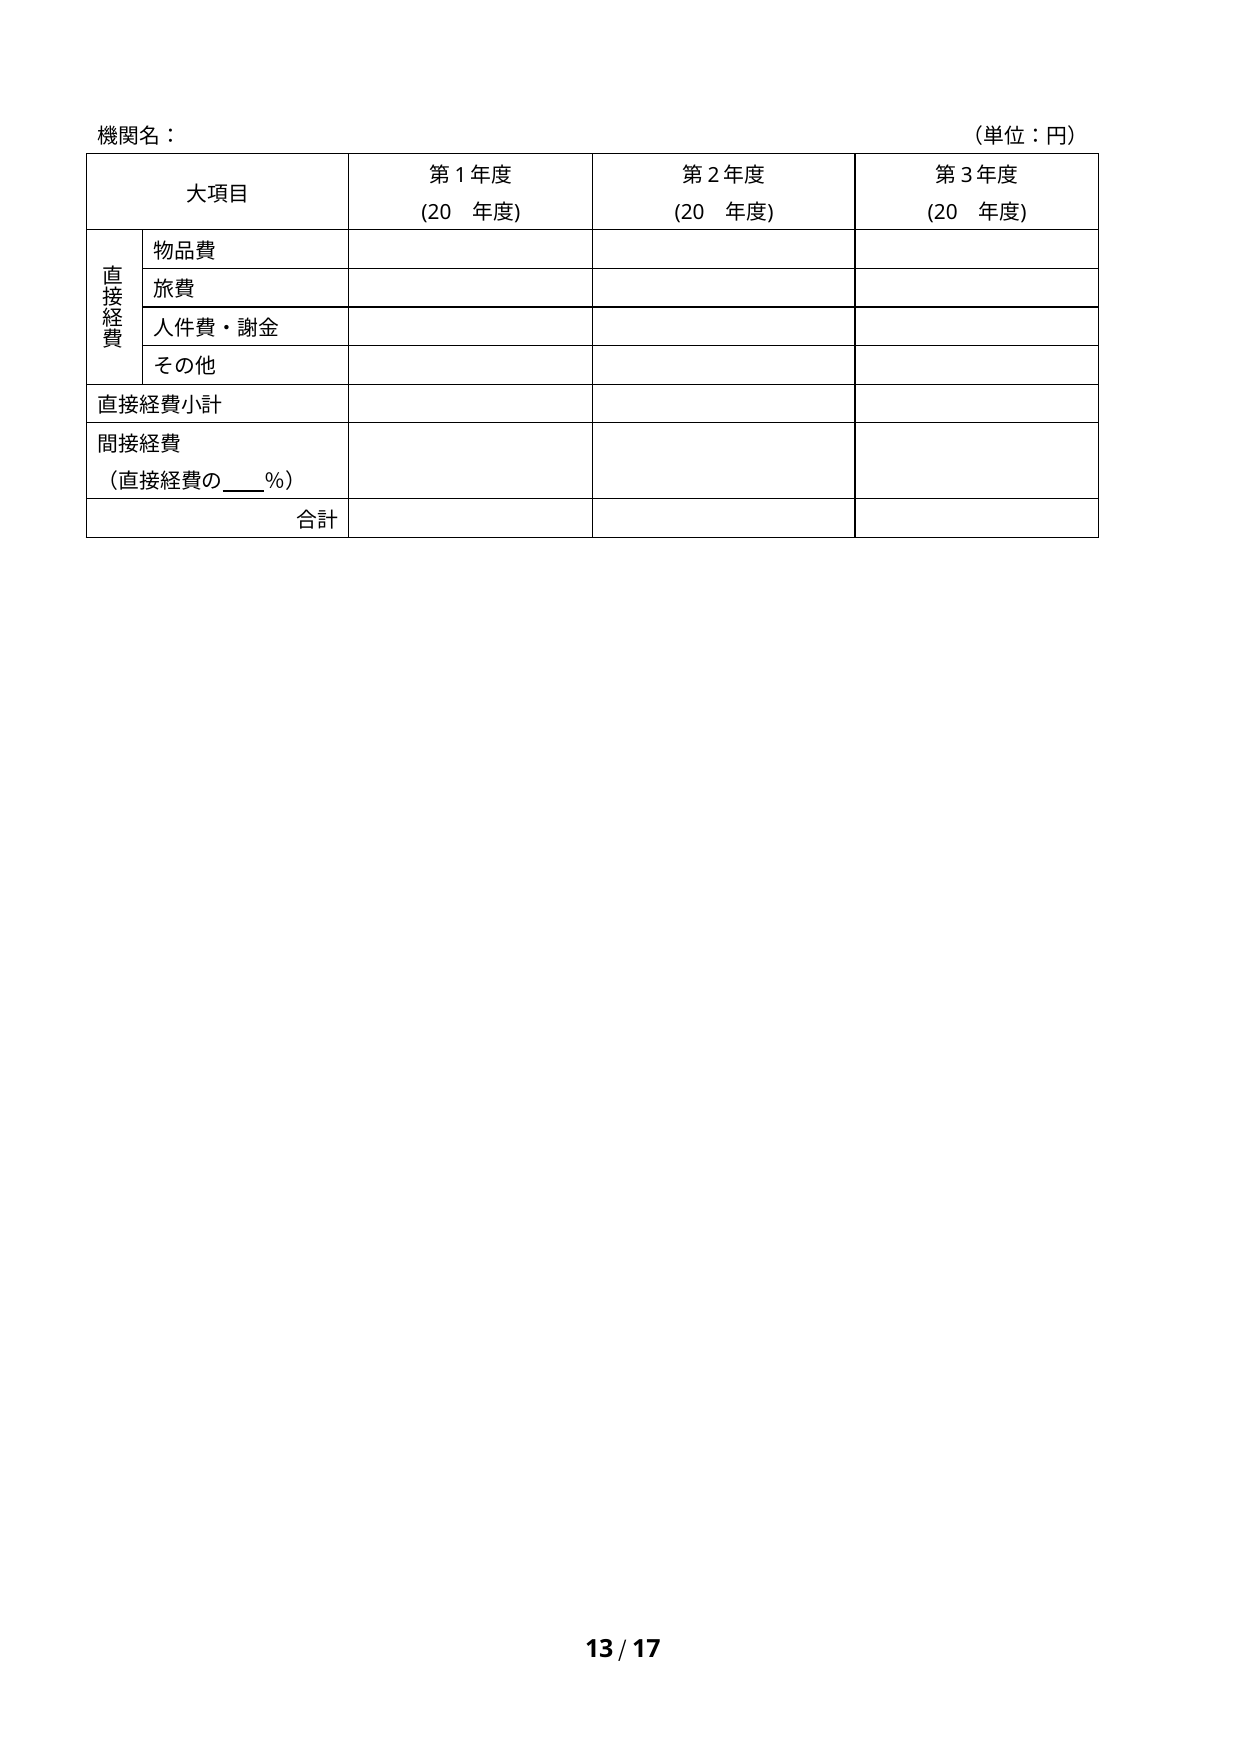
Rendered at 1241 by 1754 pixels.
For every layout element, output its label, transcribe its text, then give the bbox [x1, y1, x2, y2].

table_cell 物品費 [143, 230, 348, 268]
table_cell [349, 423, 592, 498]
table_cell [349, 269, 592, 306]
table_cell [349, 385, 592, 422]
table_cell [856, 269, 1098, 306]
table_cell [856, 230, 1098, 268]
table_cell 間接経費 （直接経費の ％） [87, 423, 348, 498]
table_cell 第2年度 (20 年度) [593, 154, 854, 229]
table_cell 旅費 [143, 269, 348, 306]
table_cell 直接経費 [87, 230, 142, 383]
table_cell 第3年度 (20 年度) [856, 154, 1098, 229]
table_cell 人件費・謝金 [143, 308, 348, 345]
table_cell [593, 346, 854, 383]
table_cell [856, 346, 1098, 383]
table_cell [349, 308, 592, 345]
table_cell [593, 230, 854, 268]
table_cell [593, 308, 854, 345]
table_cell [593, 385, 854, 422]
table_cell [349, 499, 592, 537]
table_cell [593, 269, 854, 306]
table_cell [856, 423, 1098, 498]
table_cell [856, 385, 1098, 422]
table_cell [593, 499, 854, 537]
table_cell その他 [143, 346, 348, 383]
table_cell [856, 308, 1098, 345]
table_cell 直接経費小計 [87, 385, 348, 422]
table_header 機関名： [86, 116, 855, 153]
table_header （単位：円） [855, 116, 1099, 153]
table_cell 第1年度 (20 年度) [349, 154, 592, 229]
table_cell 合計 [87, 499, 348, 537]
table_cell [349, 230, 592, 268]
table_cell [856, 499, 1098, 537]
table_cell [593, 423, 854, 498]
table_cell 大項目 [87, 154, 348, 229]
table_cell [349, 346, 592, 383]
